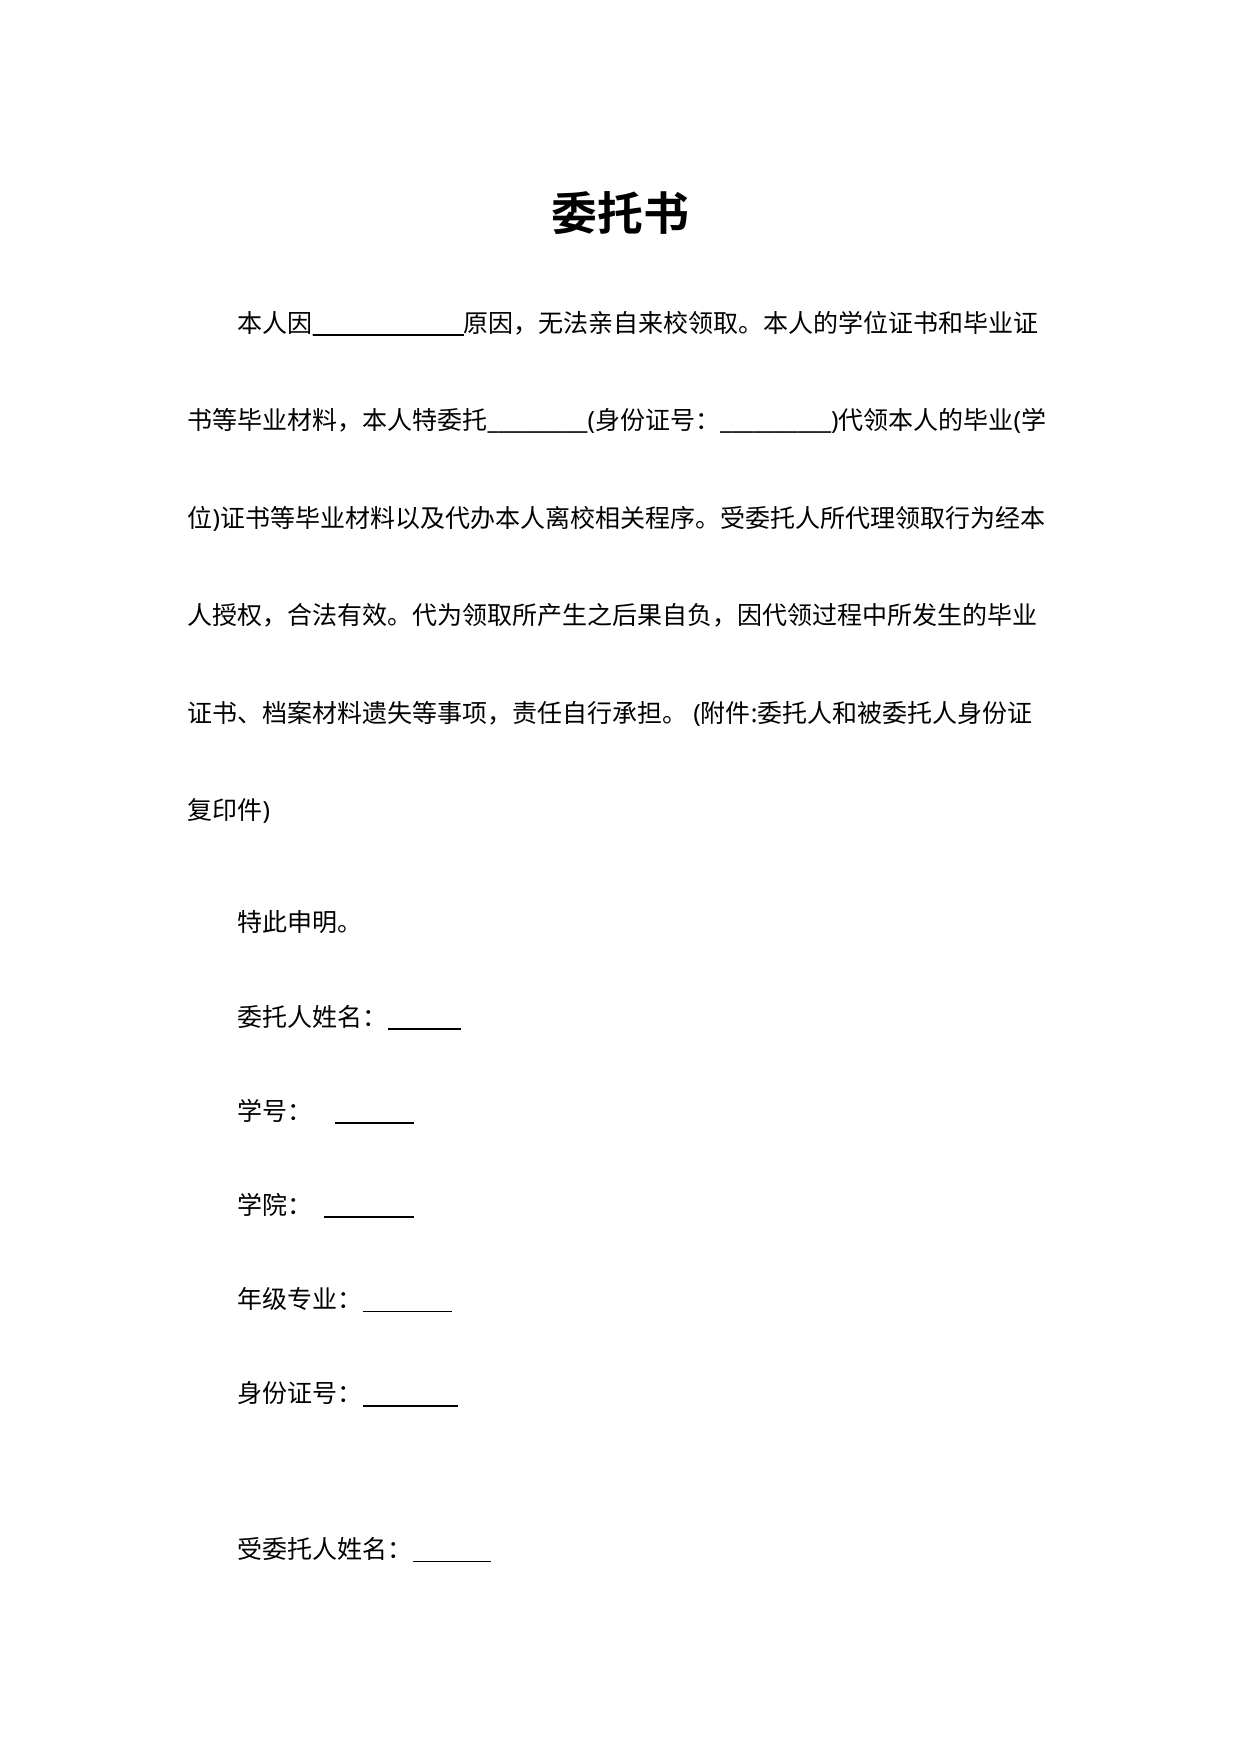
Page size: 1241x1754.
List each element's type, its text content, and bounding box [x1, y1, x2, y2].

text 年级专业： [187, 1265, 1053, 1330]
text 受委托人姓名： [187, 1515, 1053, 1580]
text 特此申明。 [187, 888, 1053, 953]
text 本人因______ 原因，无法亲自来校领取。本人的学位证书和毕业证书等毕业材料，本人特委托_________(身份证号：__________)代领本人的毕业(学位)证书等毕业材料以及代办本人离校相关程序。受委托人所代理领取行为经本人授权，合法有效。代为领取所产生之后果自负，因代领过程中所发生的毕业证书、档案材料遗失等事项，责任自行承担。 (附件:委托人和被委托人身份证复印件) [187, 289, 1053, 841]
text 委托人姓名： [187, 983, 1053, 1048]
text 学号： [187, 1077, 1053, 1142]
text 委托书 [187, 162, 1053, 259]
text 身份证号： [187, 1359, 1053, 1424]
text 学院： [187, 1171, 1053, 1236]
